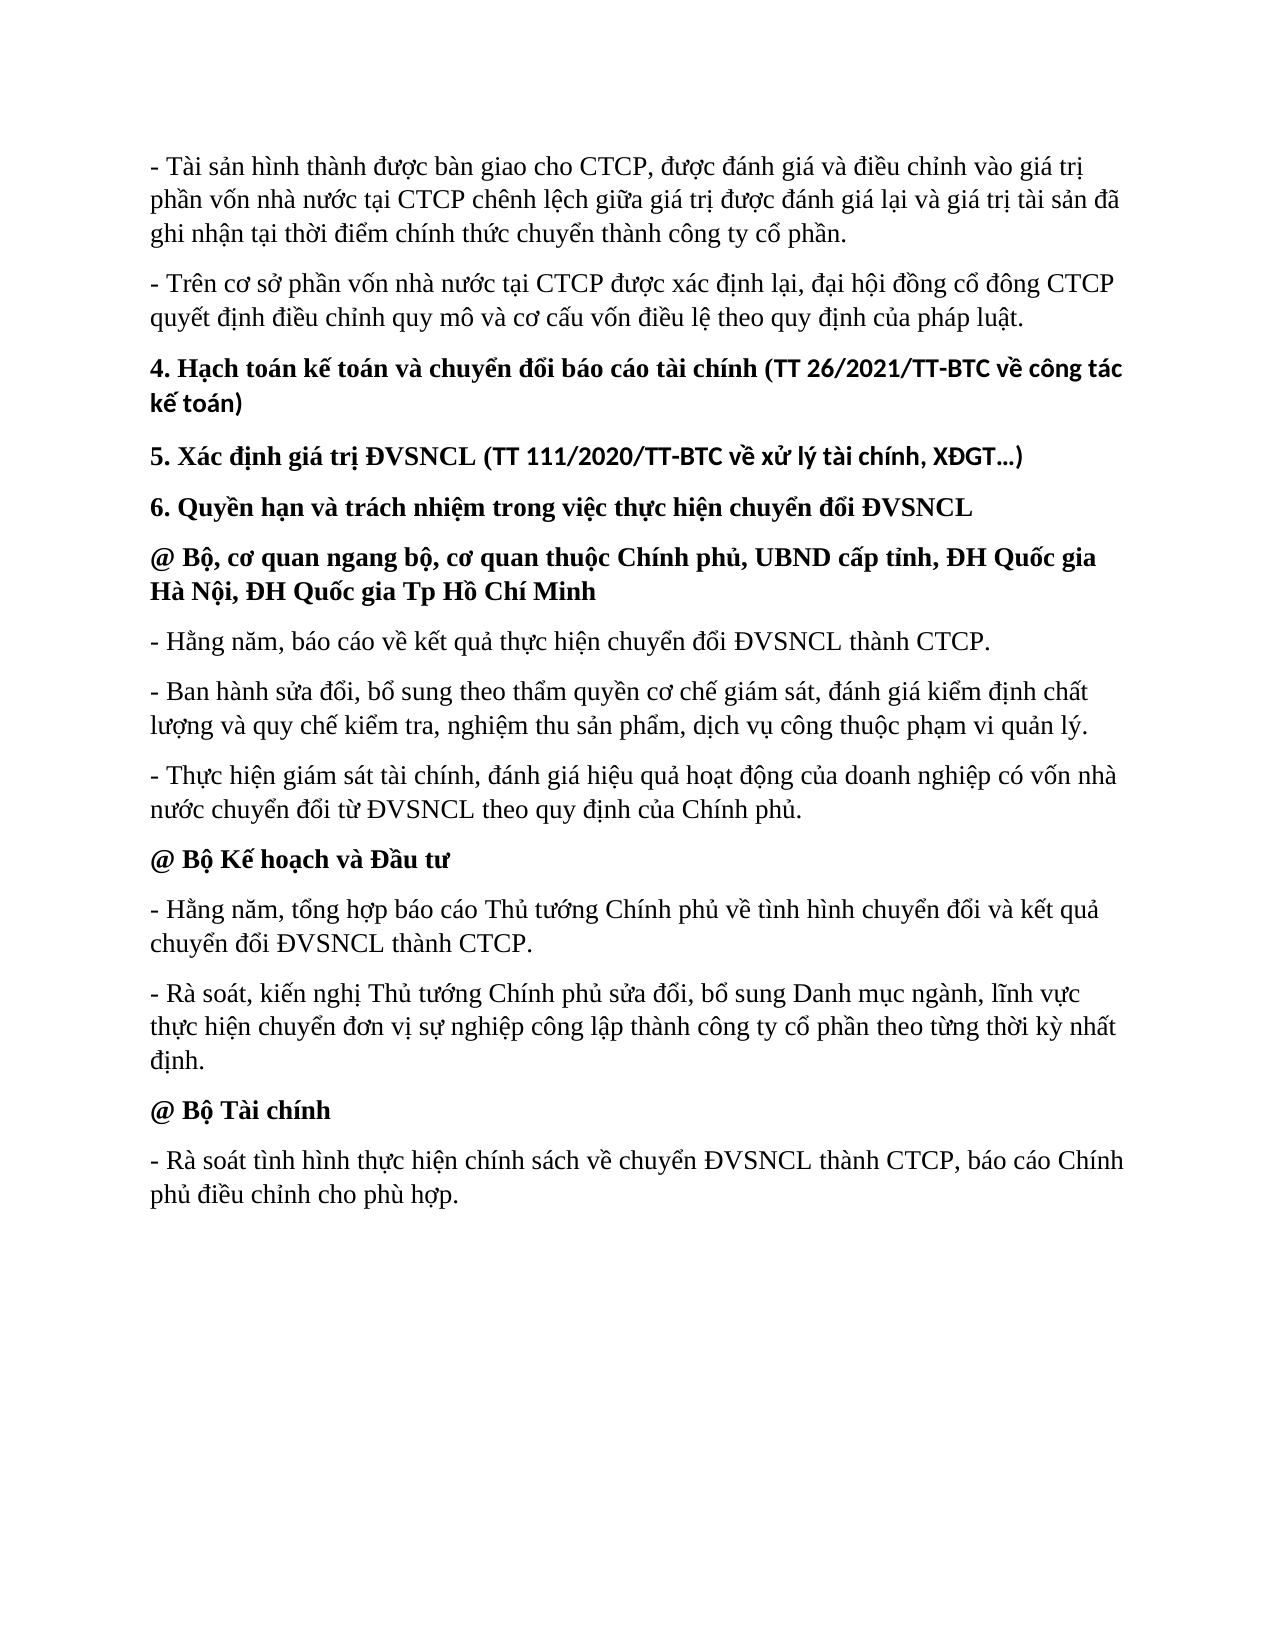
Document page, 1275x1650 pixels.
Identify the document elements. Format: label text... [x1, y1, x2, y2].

text 5. Xác định giá trị ĐVSNCL (TT 111/2020/TT-BTC về xử lý tài chính, XĐGT…) [150, 439, 1125, 472]
text - Trên cơ sở phần vốn nhà nước tại CTCP được xác định lại, đại hội đồng cổ đông CTCP quyết định điều chỉnh quy mô và cơ cấu vốn điều lệ theo quy định của pháp luật. [150, 267, 1125, 332]
text - Hằng năm, báo cáo về kết quả thực hiện chuyển đổi ĐVSNCL thành CTCP. [150, 625, 1125, 656]
text - Thực hiện giám sát tài chính, đánh giá hiệu quả hoạt động của doanh nghiệp có vốn nhà nước chuyển đổi từ ĐVSNCL theo quy định của Chính phủ. [150, 759, 1125, 824]
text 4. Hạch toán kế toán và chuyển đổi báo cáo tài chính (TT 26/2021/TT-BTC về công tác kế toán) [150, 351, 1125, 420]
text - Ban hành sửa đổi, bổ sung theo thẩm quyền cơ chế giám sát, đánh giá kiểm định chất lượng và quy chế kiểm tra, nghiệm thu sản phẩm, dịch vụ công thuộc phạm vi quản lý. [150, 675, 1125, 740]
text - Hằng năm, tổng hợp báo cáo Thủ tướng Chính phủ về tình hình chuyển đổi và kết quả chuyển đổi ĐVSNCL thành CTCP. [150, 893, 1125, 958]
text @ Bộ Tài chính [150, 1094, 1125, 1125]
text @ Bộ Kế hoạch và Đầu tư [150, 843, 1125, 874]
text @ Bộ, cơ quan ngang bộ, cơ quan thuộc Chính phủ, UBND cấp tỉnh, ĐH Quốc gia Hà Nội, ĐH Quốc gia Tp Hồ Chí Minh [150, 541, 1125, 606]
text - Rà soát tình hình thực hiện chính sách về chuyển ĐVSNCL thành CTCP, báo cáo Chính phủ điều chỉnh cho phù hợp. [150, 1144, 1125, 1209]
text 6. Quyền hạn và trách nhiệm trong việc thực hiện chuyển đổi ĐVSNCL [150, 491, 1125, 522]
text - Rà soát, kiến nghị Thủ tướng Chính phủ sửa đổi, bổ sung Danh mục ngành, lĩnh vực thực hiện chuyển đơn vị sự nghiệp công lập thành công ty cổ phần theo từng thời kỳ nhất định. [150, 977, 1125, 1075]
text - Tài sản hình thành được bàn giao cho CTCP, được đánh giá và điều chỉnh vào giá trị phần vốn nhà nước tại CTCP chênh lệch giữa giá trị được đánh giá lại và giá trị tài sản đã ghi nhận tại thời điểm chính thức chuyển thành công ty cổ phần. [150, 150, 1125, 248]
